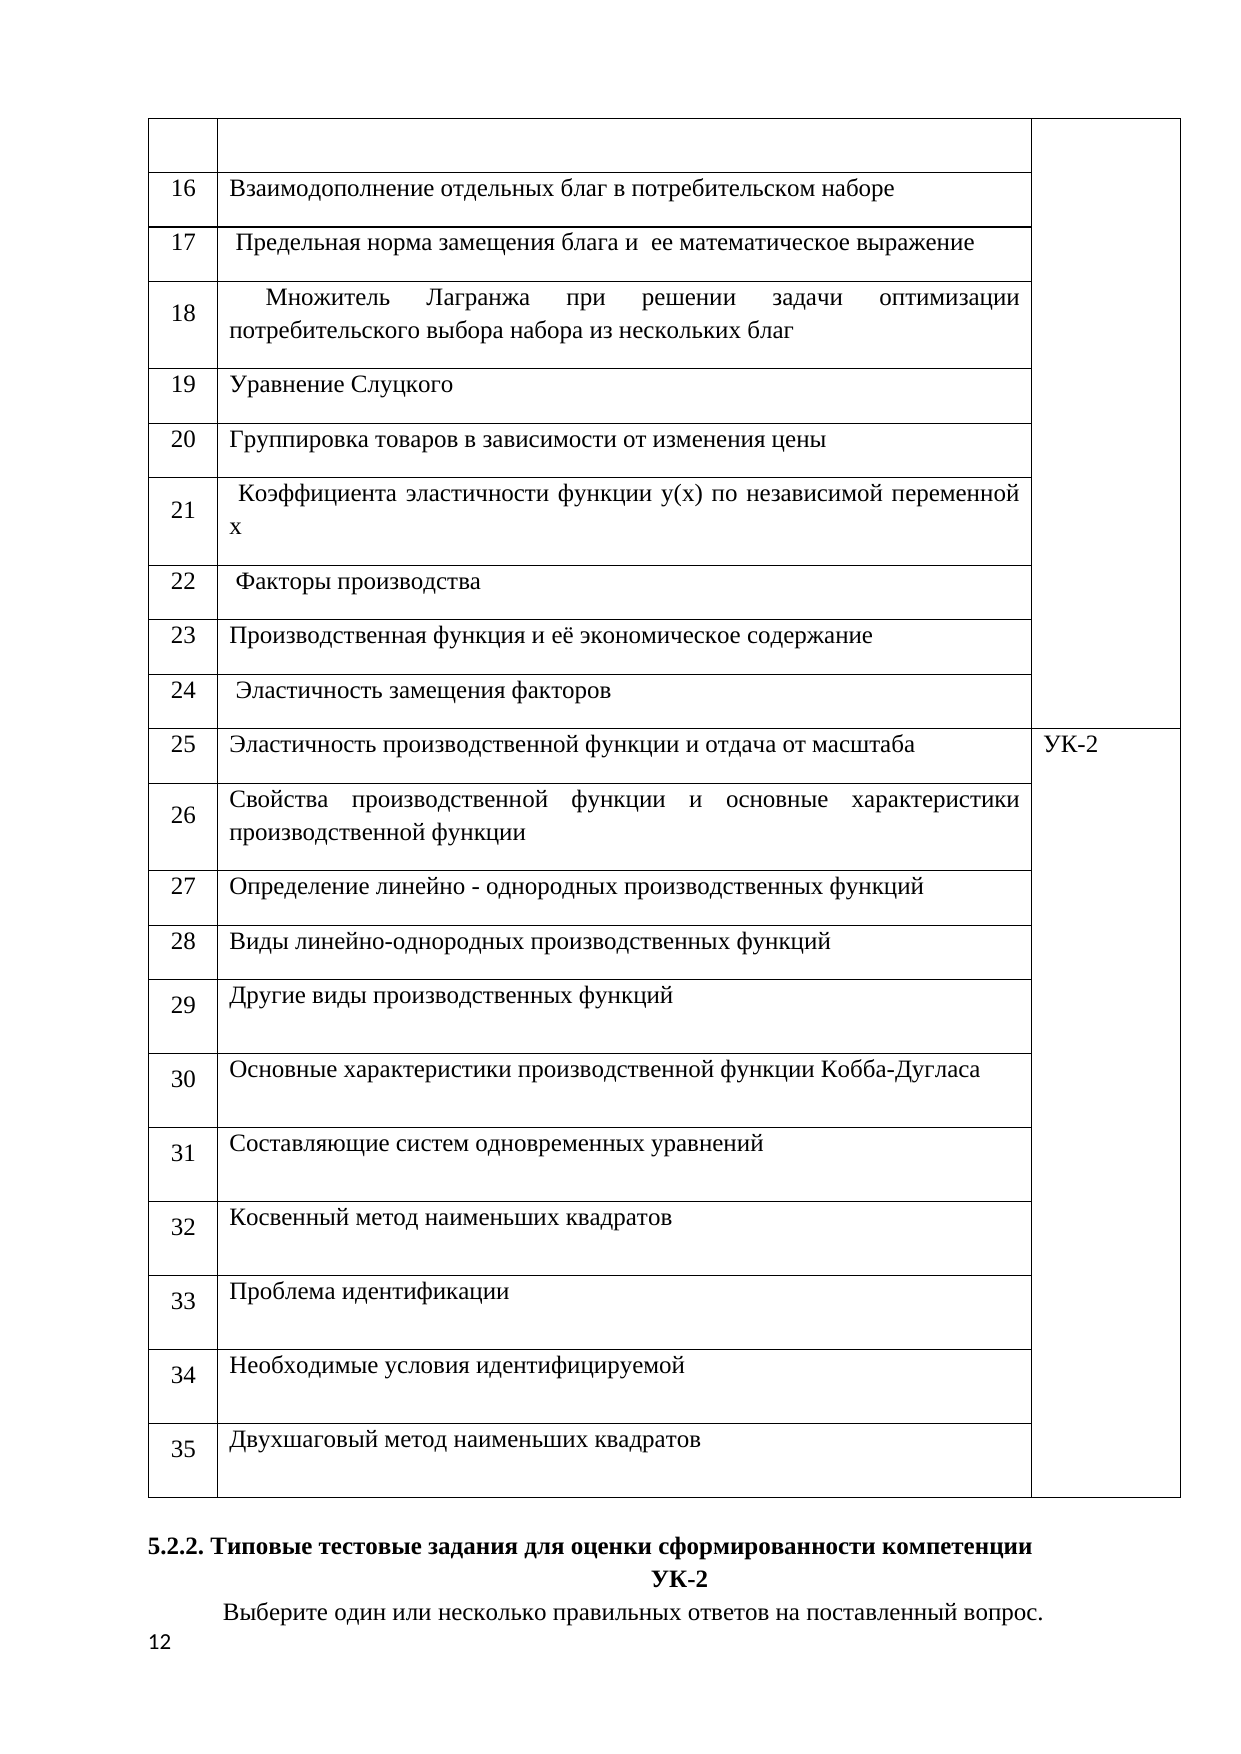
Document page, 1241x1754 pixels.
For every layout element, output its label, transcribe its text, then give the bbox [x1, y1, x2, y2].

table_cell УК-2 [1032, 729, 1180, 1497]
table_cell 21 [149, 478, 217, 565]
table_cell Проблема идентификации [218, 1276, 1031, 1349]
table_cell 26 [149, 784, 217, 870]
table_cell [218, 119, 1031, 172]
table_cell 27 [149, 871, 217, 925]
table_cell Определение линейно - однородных производственных функций [218, 871, 1031, 925]
table_cell 33 [149, 1276, 217, 1349]
table_cell 24 [149, 675, 217, 728]
table_cell 23 [149, 620, 217, 674]
table_cell 16 [149, 173, 217, 226]
table_cell Взаимодополнение отдельных благ в потребительском наборе [218, 173, 1031, 226]
table_cell 15 [149, 119, 217, 172]
table_cell Необходимые условия идентифицируемой [218, 1350, 1031, 1423]
table_cell 20 [149, 424, 217, 477]
table_cell Основные характеристики производственной функции Кобба-Дугласа [218, 1054, 1031, 1127]
table_cell Предельная норма замещения блага и ее математическое выражение [218, 228, 1031, 281]
table_cell Группировка товаров в зависимости от изменения цены [218, 424, 1031, 477]
table_cell Другие виды производственных функций [218, 980, 1031, 1053]
table_cell Эластичность производственной функции и отдача от масштаба [218, 729, 1031, 783]
table_cell Производственная функция и её экономическое содержание [218, 620, 1031, 674]
table_cell 29 [149, 980, 217, 1053]
list УК-2 [148, 1564, 1211, 1593]
list Выберите один или несколько правильных ответов на поставленный вопрос. [223, 1597, 1181, 1626]
table_cell 19 [149, 369, 217, 423]
table_cell Эластичность замещения факторов [218, 675, 1031, 728]
table_cell Уравнение Слуцкого [218, 369, 1031, 423]
table_cell 32 [149, 1202, 217, 1275]
table_cell Двухшаговый метод наименьших квадратов [218, 1424, 1031, 1497]
table_cell Свойства производственной функции и основные характеристики производственной функции [218, 784, 1031, 870]
table_cell 22 [149, 566, 217, 619]
table_cell Виды линейно-однородных производственных функций [218, 926, 1031, 979]
table_cell Множитель Лагранжа при решении задачи оптимизации потребительского выбора набора из нескольких благ [218, 282, 1031, 368]
table_cell Косвенный метод наименьших квадратов [218, 1202, 1031, 1275]
list 5.2.2. Типовые тестовые задания для оценки сформированности компетенции [148, 1531, 1211, 1560]
table_cell 17 [149, 228, 217, 281]
table_cell 31 [149, 1128, 217, 1201]
table_cell 18 [149, 282, 217, 368]
table_cell 34 [149, 1350, 217, 1423]
table_cell 28 [149, 926, 217, 979]
table_cell 25 [149, 729, 217, 783]
table_cell 30 [149, 1054, 217, 1127]
table_cell Составляющие систем одновременных уравнений [218, 1128, 1031, 1201]
table_cell Коэффициента эластичности функции y(x) по независимой переменной х [218, 478, 1031, 565]
table_cell Факторы производства [218, 566, 1031, 619]
table_cell 35 [149, 1424, 217, 1497]
